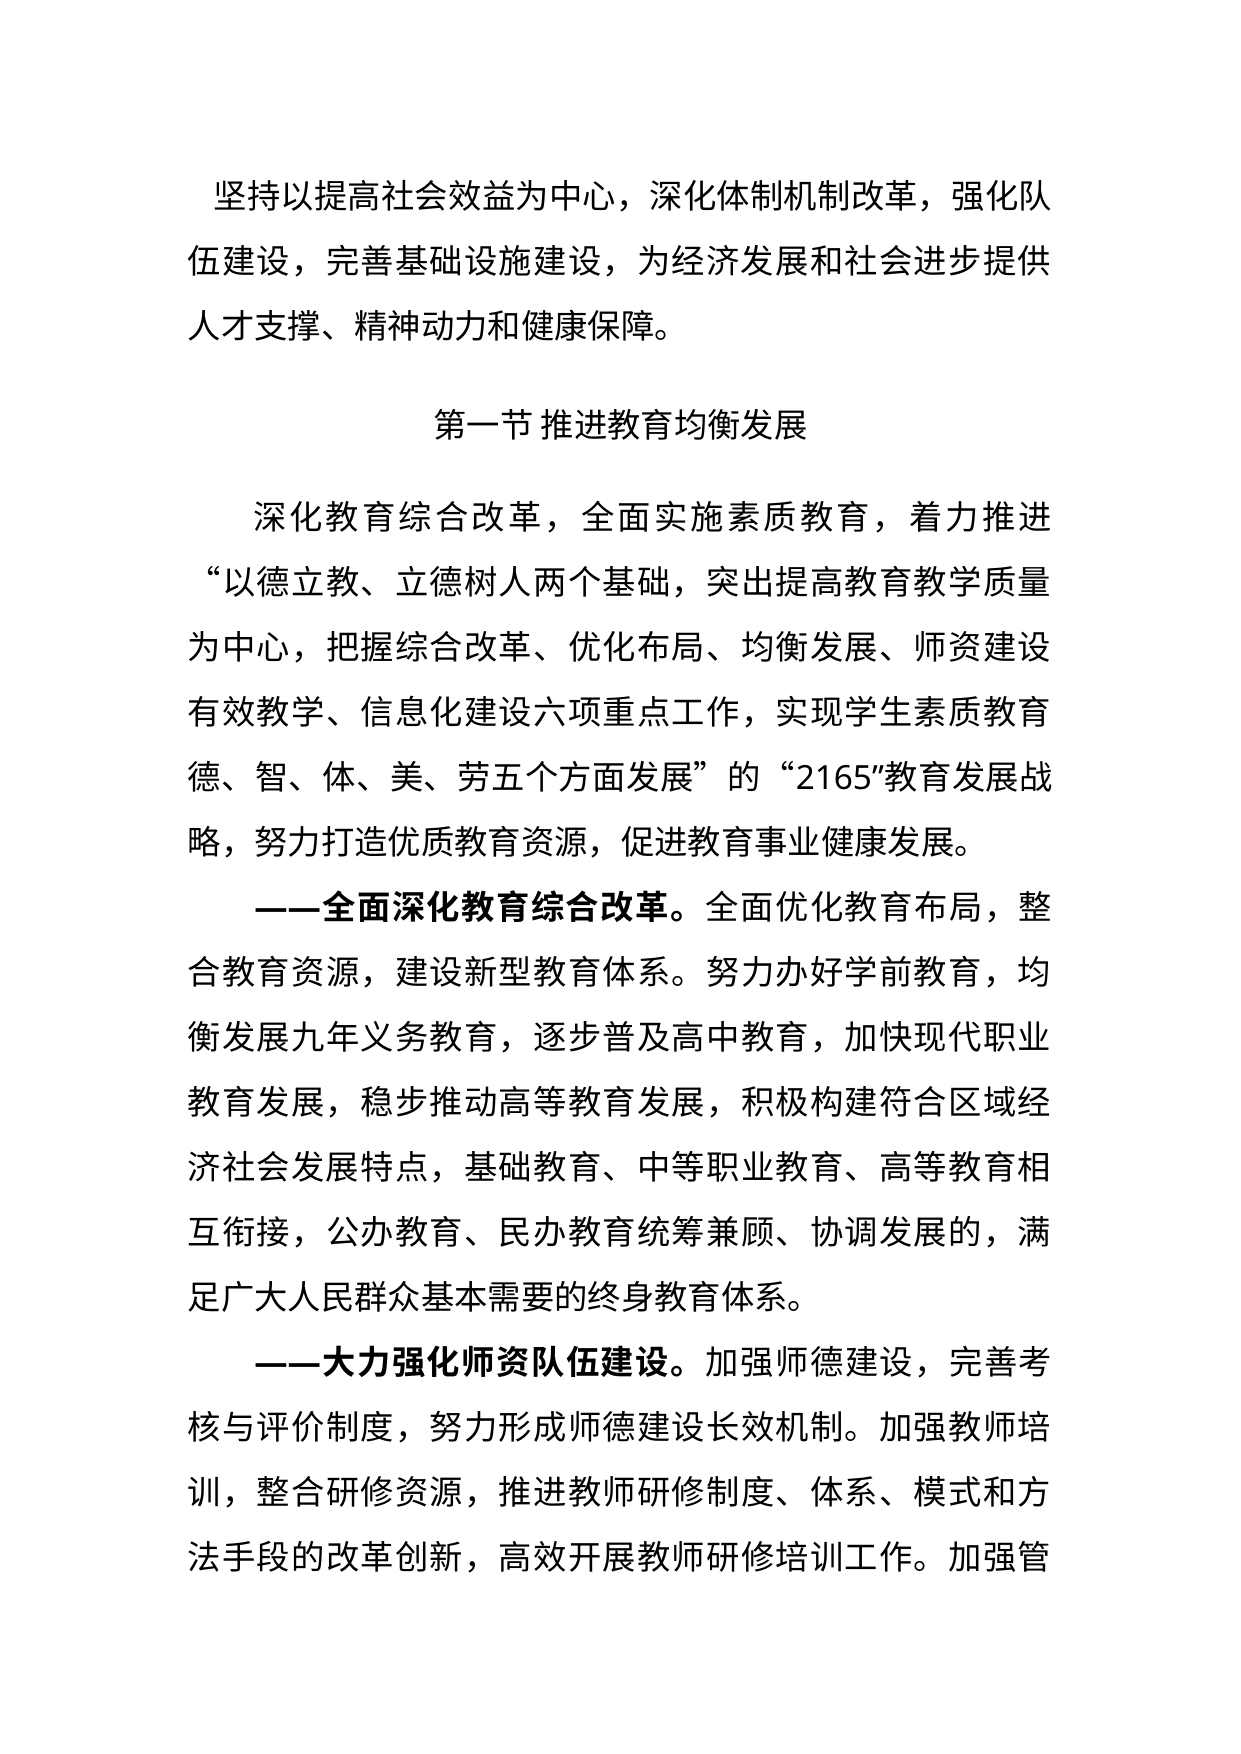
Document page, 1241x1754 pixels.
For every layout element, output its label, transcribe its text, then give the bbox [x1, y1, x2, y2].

text 深化教育综合改革，全面实施素质教育，着力推进“以德立教、立德树人两个基础，突出提高教育教学质量为中心，把握综合改革、优化布局、均衡发展、师资建设、有效教学、信息化建设六项重点工作，实现学生素质教育德、智、体、美、劳五个方面发展”的“2165”教育发展战略，努力打造优质教育资源，促进教育事业健康发展。 [187, 482, 1053, 872]
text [187, 1327, 1053, 1587]
text 坚持以提高社会效益为中心，深化体制机制改革，强化队伍建设，完善基础设施建设，为经济发展和社会进步提供人才支撑、精神动力和健康保障。 [187, 162, 1053, 357]
text 第一节 推进教育均衡发展 [187, 390, 1053, 455]
text ——全面深化教育综合改革。全面优化教育布局，整合教育资源，建设新型教育体系。努力办好学前教育，均衡发展九年义务教育，逐步普及高中教育，加快现代职业教育发展，稳步推动高等教育发展，积极构建符合区域经济社会发展特点，基础教育、中等职业教育、高等教育相互衔接，公办教育、民办教育统筹兼顾、协调发展的，满足广大人民群众基本需要的终身教育体系。 [187, 872, 1053, 1327]
